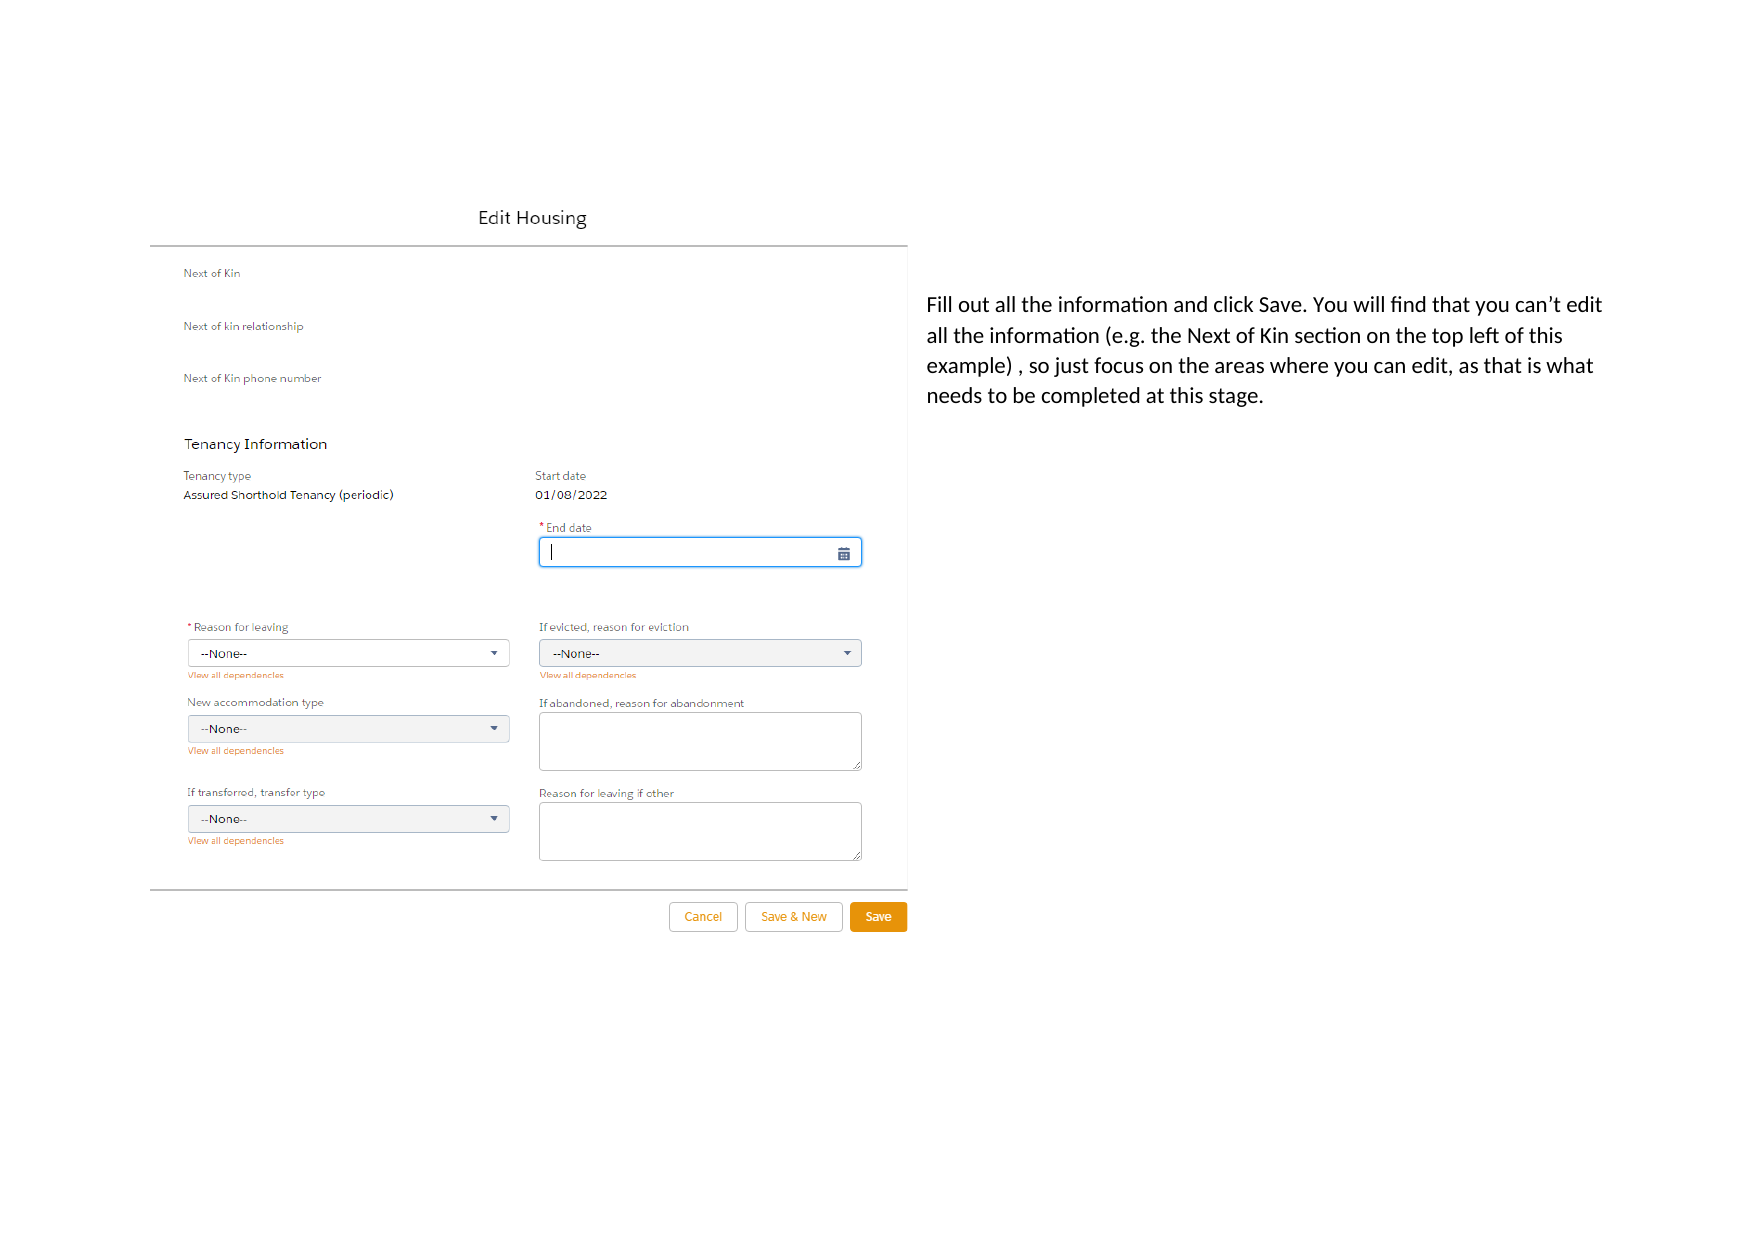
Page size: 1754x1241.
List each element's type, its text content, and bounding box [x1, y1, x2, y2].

text Fill out all the information and click Save. You will find that you can’t edit all the information (e.g. the Next of Kin section on the top left of this example) , so just focus on the areas where you can edit, as that is what needs to be completed at this stage. [908, 291, 1604, 409]
picture [150, 196, 908, 938]
